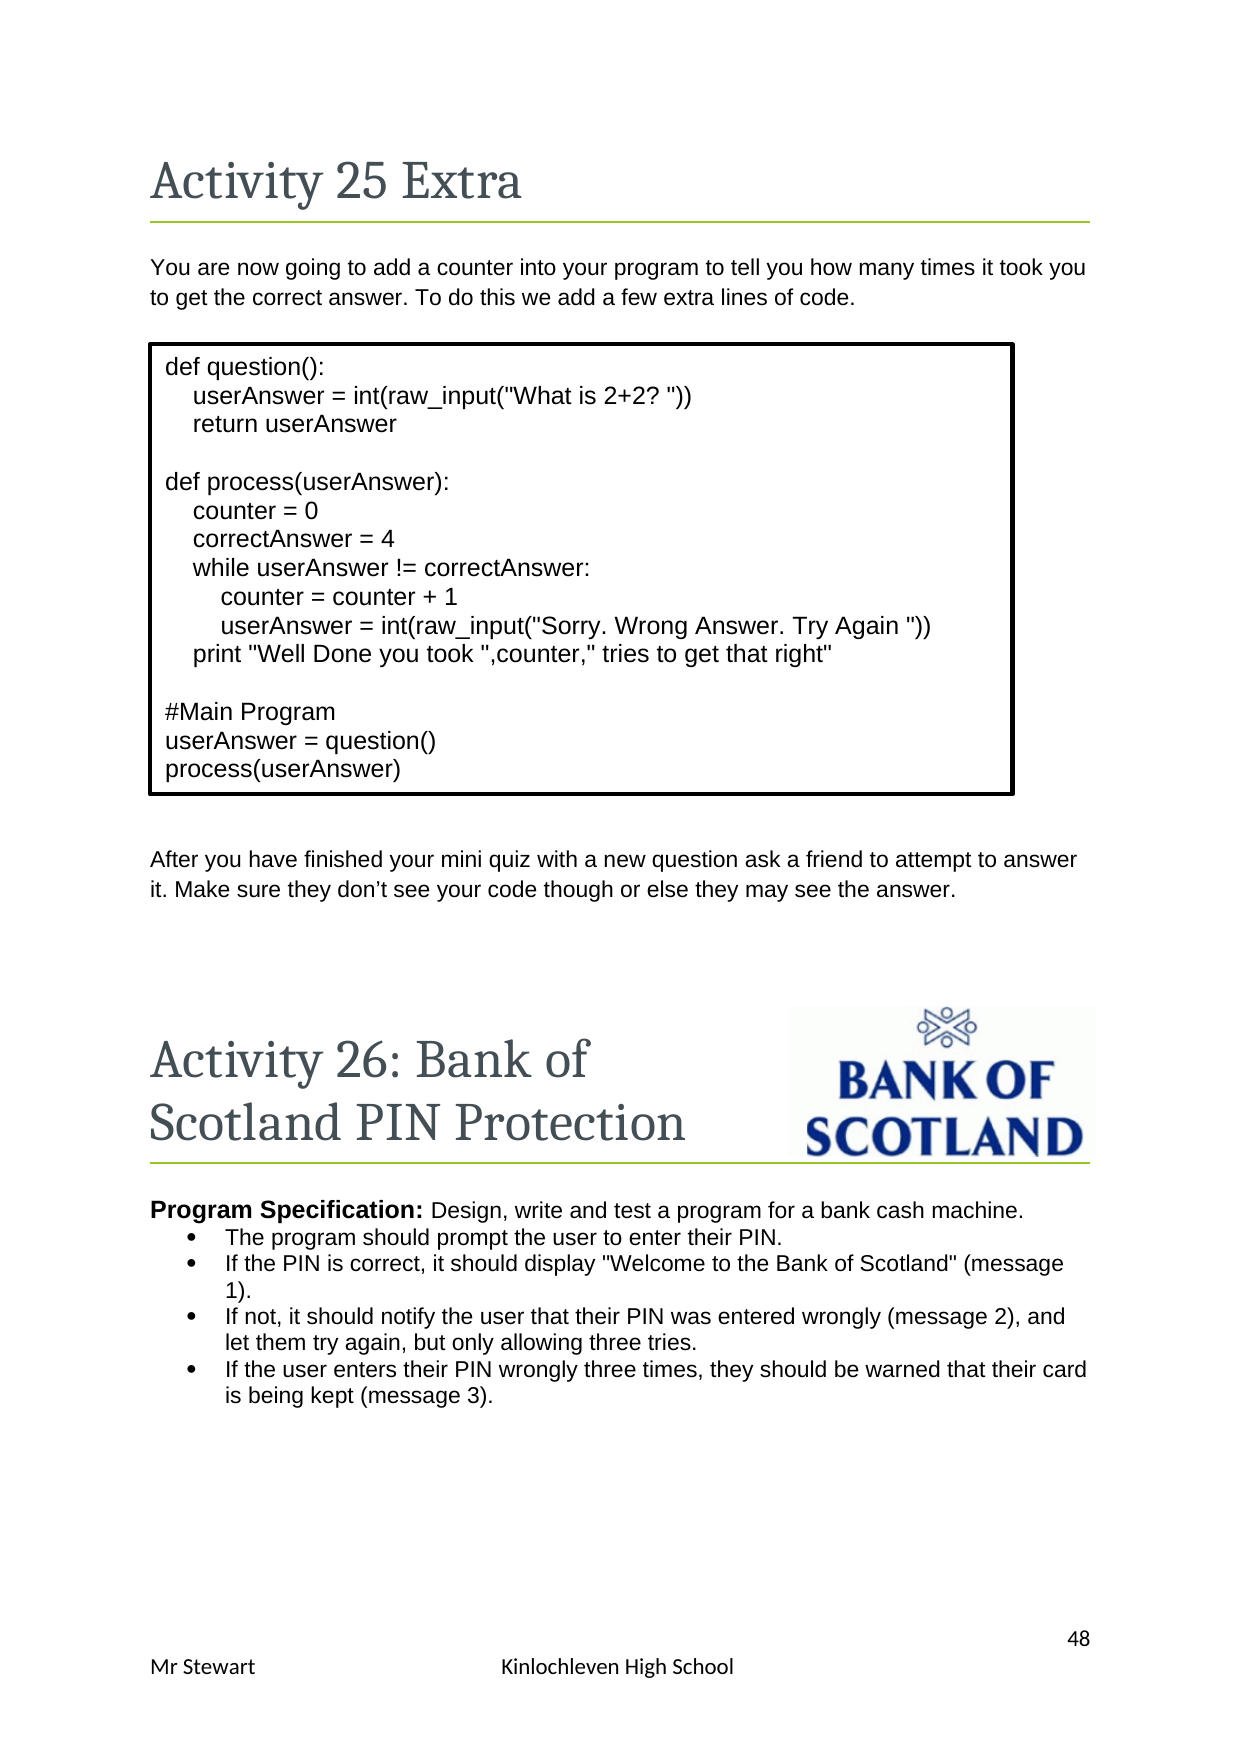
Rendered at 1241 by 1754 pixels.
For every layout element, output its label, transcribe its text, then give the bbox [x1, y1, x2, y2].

text After you have finished your mini quiz with a new question ask a friend to attempt to answer it. Make sure they don’t see your code though or else they may see the answer. [150, 846, 1090, 902]
list If not, it should notify the user that their PIN was entered wrongly (message 2), and let them try again, but only allowing three tries. [187, 1303, 1090, 1356]
text You are now going to add a counter into your program to tell you how many times it took you to get the correct answer. To do this we add a few extra lines of code. [150, 254, 1090, 311]
list The program should prompt the user to enter their PIN. [187, 1224, 1090, 1250]
title Activity 25 Extra [150, 150, 1090, 221]
list If the user enters their PIN wrongly three times, they should be warned that their card is being kept (message 3). [187, 1356, 1090, 1408]
list If the PIN is correct, it should display "Welcome to the Bank of Scotland" (message 1). [187, 1250, 1090, 1303]
picture [787, 1006, 1097, 1157]
text Program Specification: Design, write and test a program for a bank cash machine. [150, 1195, 1090, 1224]
